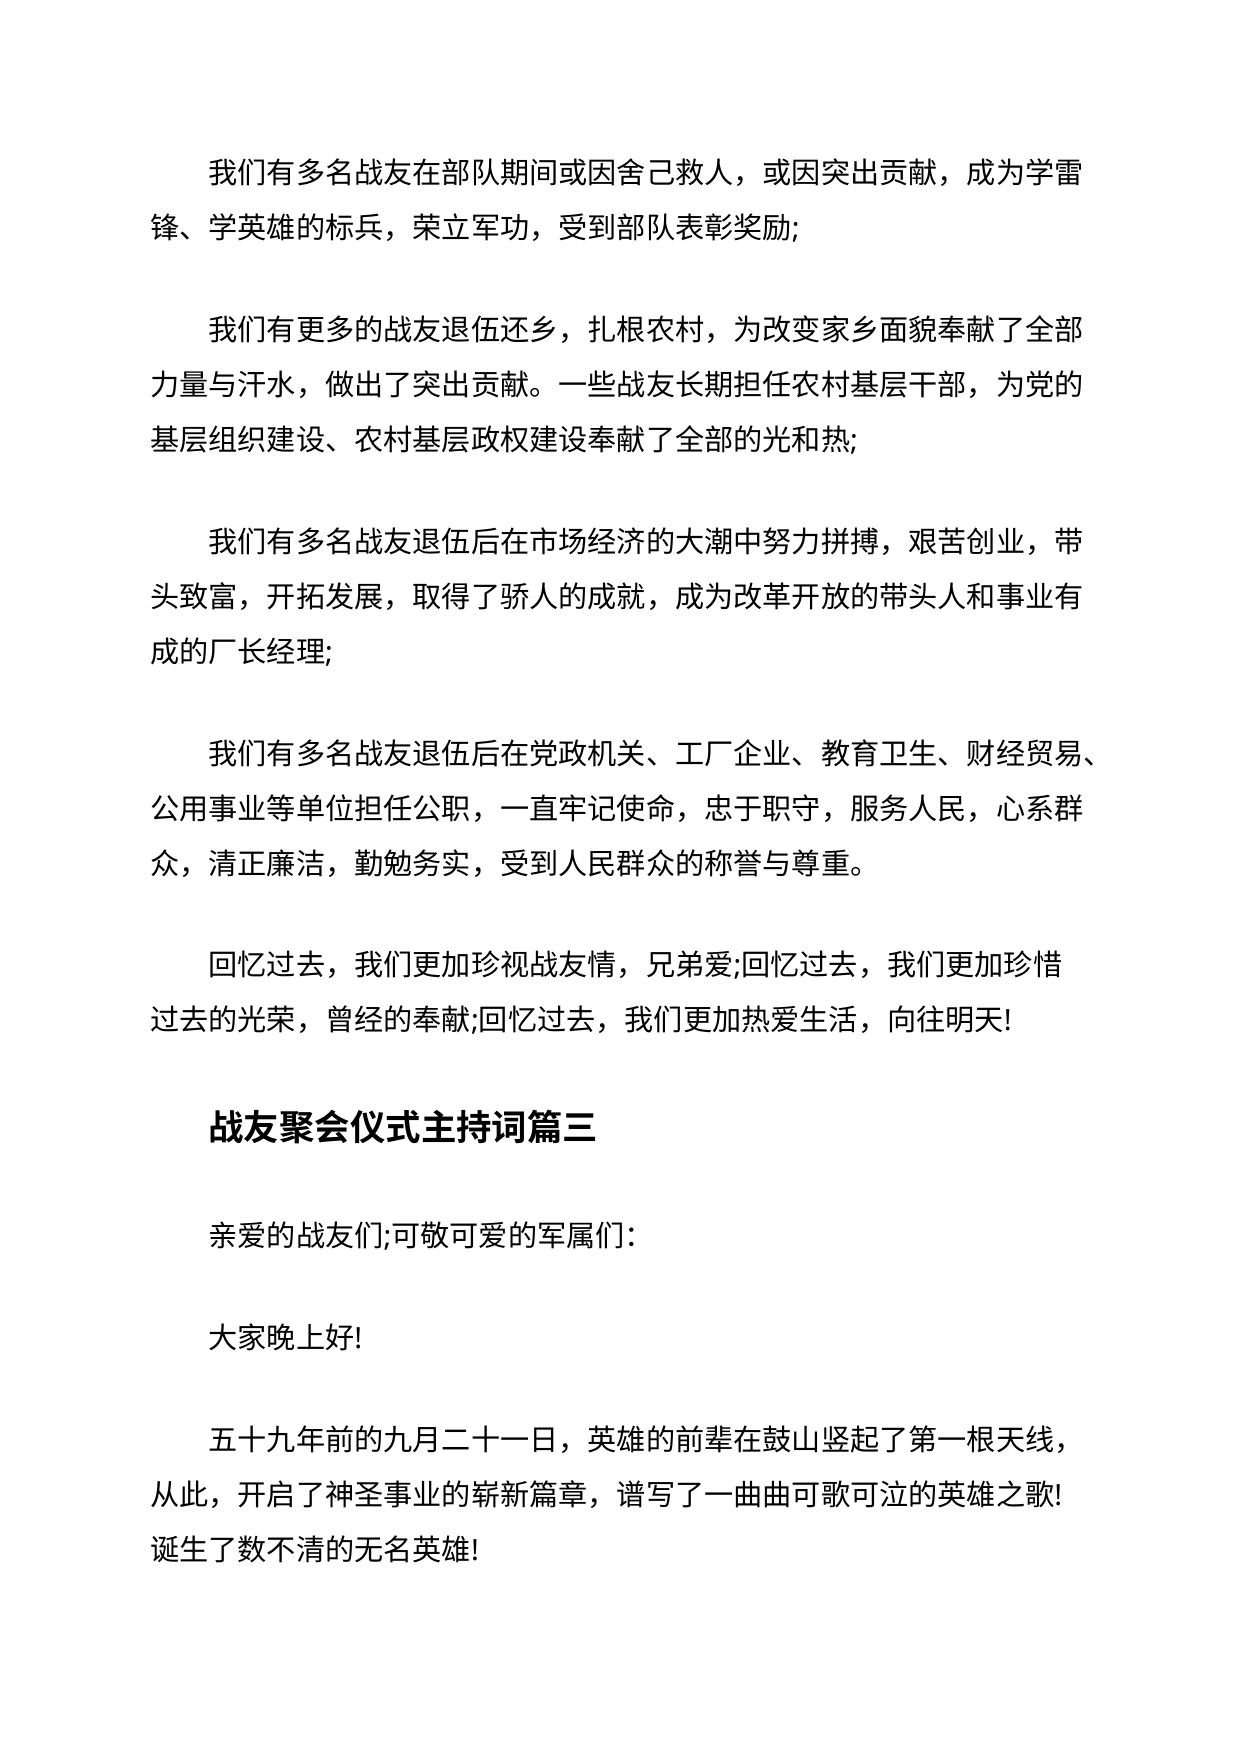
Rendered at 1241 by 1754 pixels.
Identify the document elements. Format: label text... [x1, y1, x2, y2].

text 亲爱的战友们;可敬可爱的军属们： [150, 1212, 1090, 1255]
text 战友聚会仪式主持词篇三 [150, 1099, 1090, 1150]
text 大家晚上好! [150, 1314, 1090, 1357]
text 五十九年前的九月二十一日，英雄的前辈在鼓山竖起了第一根天线，从此，开启了神圣事业的崭新篇章，谱写了一曲曲可歌可泣的英雄之歌!诞生了数不清的无名英雄! [150, 1416, 1090, 1569]
text 我们有多名战友退伍后在市场经济的大潮中努力拼搏，艰苦创业，带头致富，开拓发展，取得了骄人的成就，成为改革开放的带头人和事业有成的厂长经理; [150, 519, 1090, 671]
text 我们有更多的战友退伍还乡，扎根农村，为改变家乡面貌奉献了全部力量与汗水，做出了突出贡献。一些战友长期担任农村基层干部，为党的基层组织建设、农村基层政权建设奉献了全部的光和热; [150, 307, 1090, 459]
text 回忆过去，我们更加珍视战友情，兄弟爱;回忆过去，我们更加珍惜过去的光荣，曾经的奉献;回忆过去，我们更加热爱生活，向往明天! [150, 942, 1090, 1039]
text 我们有多名战友退伍后在党政机关、工厂企业、教育卫生、财经贸易、公用事业等单位担任公职，一直牢记使命，忠于职守，服务人民，心系群众，清正廉洁，勤勉务实，受到人民群众的称誉与尊重。 [150, 730, 1090, 882]
text 我们有多名战友在部队期间或因舍己救人，或因突出贡献，成为学雷锋、学英雄的标兵，荣立军功，受到部队表彰奖励; [150, 150, 1090, 247]
